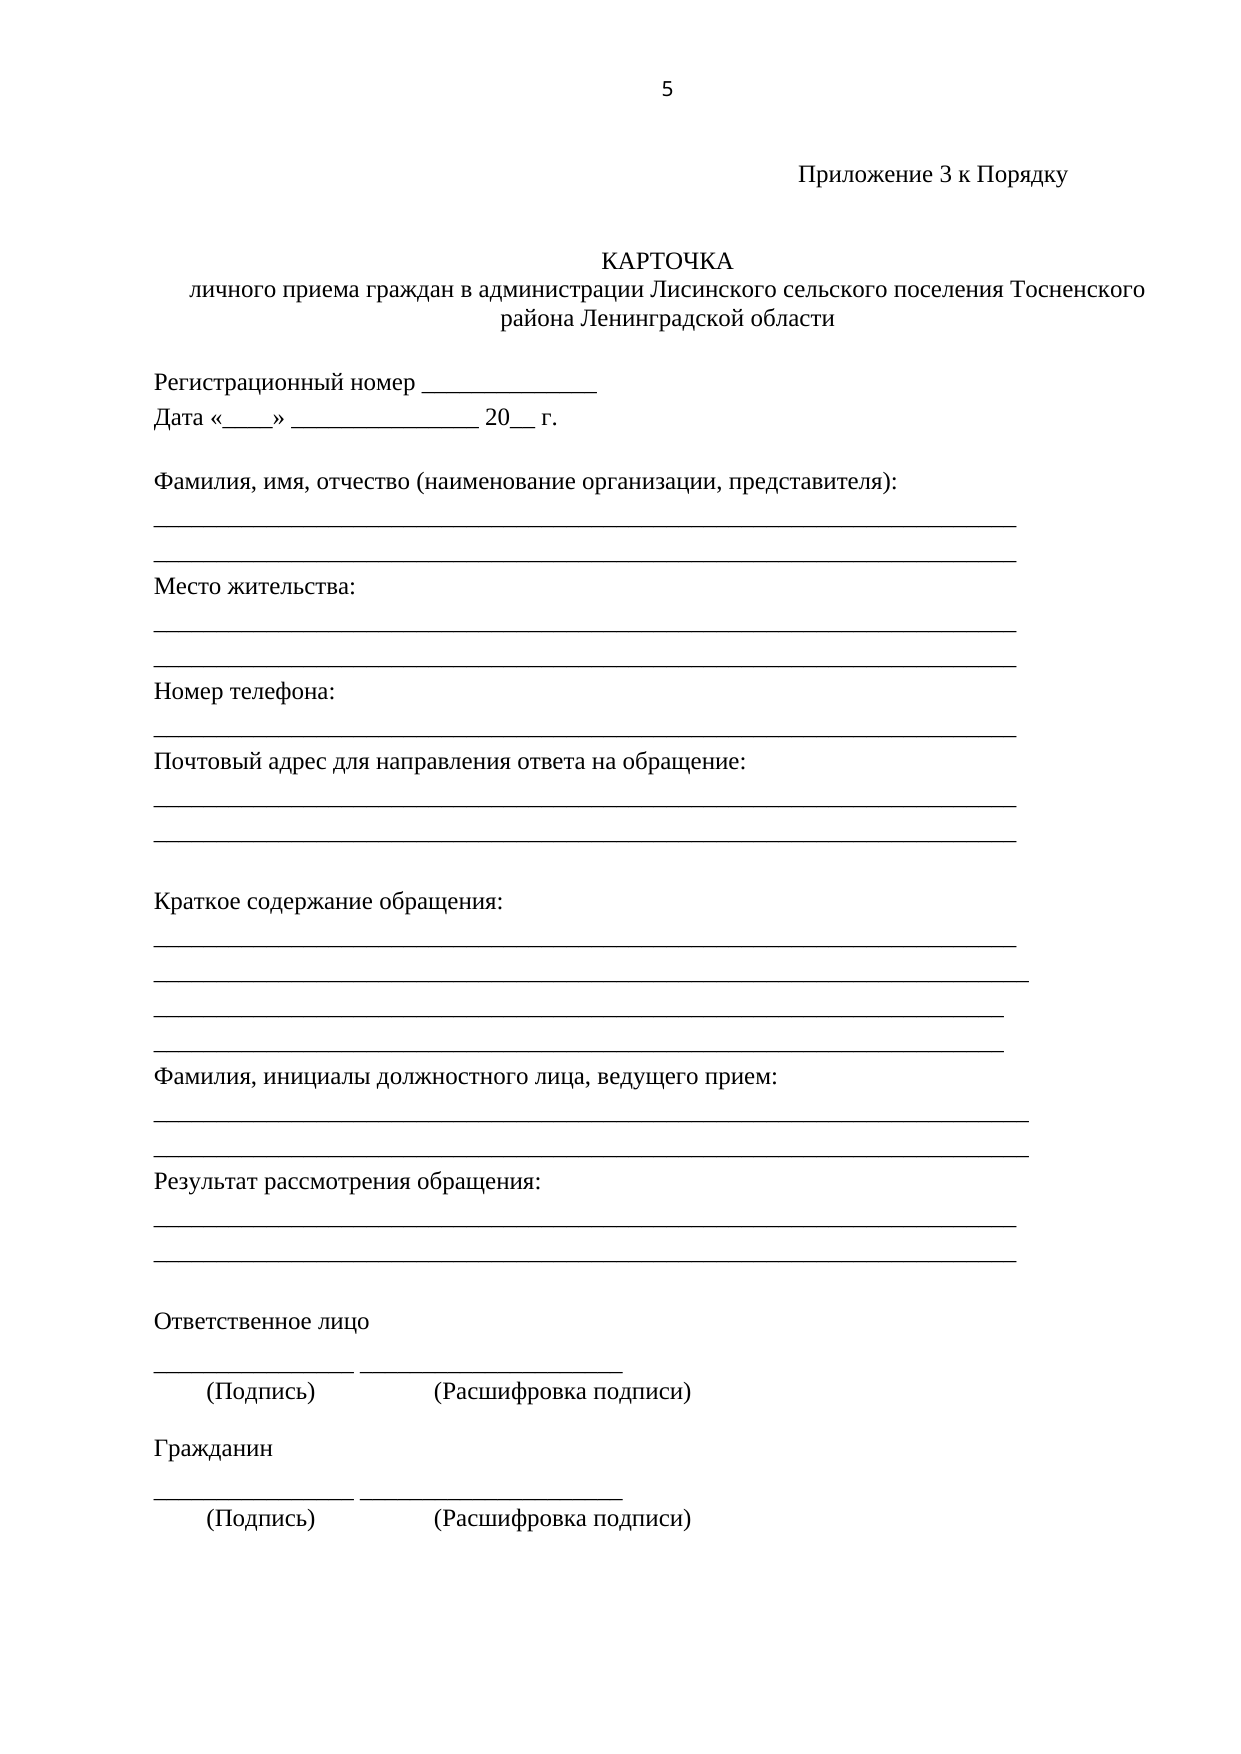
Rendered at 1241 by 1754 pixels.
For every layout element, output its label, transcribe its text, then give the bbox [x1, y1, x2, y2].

text (Подпись) (Расшифровка подписи) [153, 1503, 744, 1532]
text ________________ _____________________ [153, 1347, 1181, 1376]
text _____________________________________________________________________ [153, 711, 1181, 739]
text ______________________________________________________________________ [153, 1131, 1181, 1159]
text КАРТОЧКА [153, 246, 1181, 274]
text _____________________________________________________________________ [153, 606, 1181, 634]
text ______________________________________________________________________ [153, 1096, 1181, 1124]
text _____________________________________________________________________ [153, 536, 1181, 564]
text Фамилия, инициалы должностного лица, ведущего прием: [153, 1061, 1181, 1089]
text _____________________________________________________________________ [153, 1236, 1181, 1264]
text ______________________________________________________________________ [153, 956, 1181, 984]
text Гражданин [153, 1433, 1181, 1462]
text _____________________________________________________________________ [153, 641, 1181, 669]
text Место жительства: [153, 571, 1181, 599]
text Регистрационный номер ______________ [153, 367, 1181, 396]
text Ответственное лицо [153, 1306, 1181, 1334]
text _____________________________________________________________________ [153, 1201, 1181, 1229]
text _____________________________________________________________________ [153, 781, 1181, 809]
text ________________ _____________________ [153, 1474, 1181, 1503]
text ____________________________________________________________________ [153, 1026, 1181, 1054]
text Краткое содержание обращения: [153, 886, 1181, 914]
text Результат рассмотрения обращения: [153, 1166, 1181, 1194]
text Почтовый адрес для направления ответа на обращение: [153, 746, 1181, 774]
text (Подпись) (Расшифровка подписи) [153, 1376, 744, 1404]
text _____________________________________________________________________ [153, 816, 1181, 844]
text _____________________________________________________________________ [153, 501, 1181, 529]
text Фамилия, имя, отчество (наименование организации, представителя): [153, 466, 1181, 494]
text ____________________________________________________________________ [153, 991, 1181, 1019]
text Номер телефона: [153, 676, 1181, 704]
text личного приема граждан в администрации Лисинского сельского поселения Тосненского района Ленинградской области [153, 274, 1181, 332]
text Приложение 3 к Порядку [685, 159, 1181, 188]
text Дата «____» _______________ 20__ г. [153, 402, 1181, 431]
text _____________________________________________________________________ [153, 921, 1181, 949]
